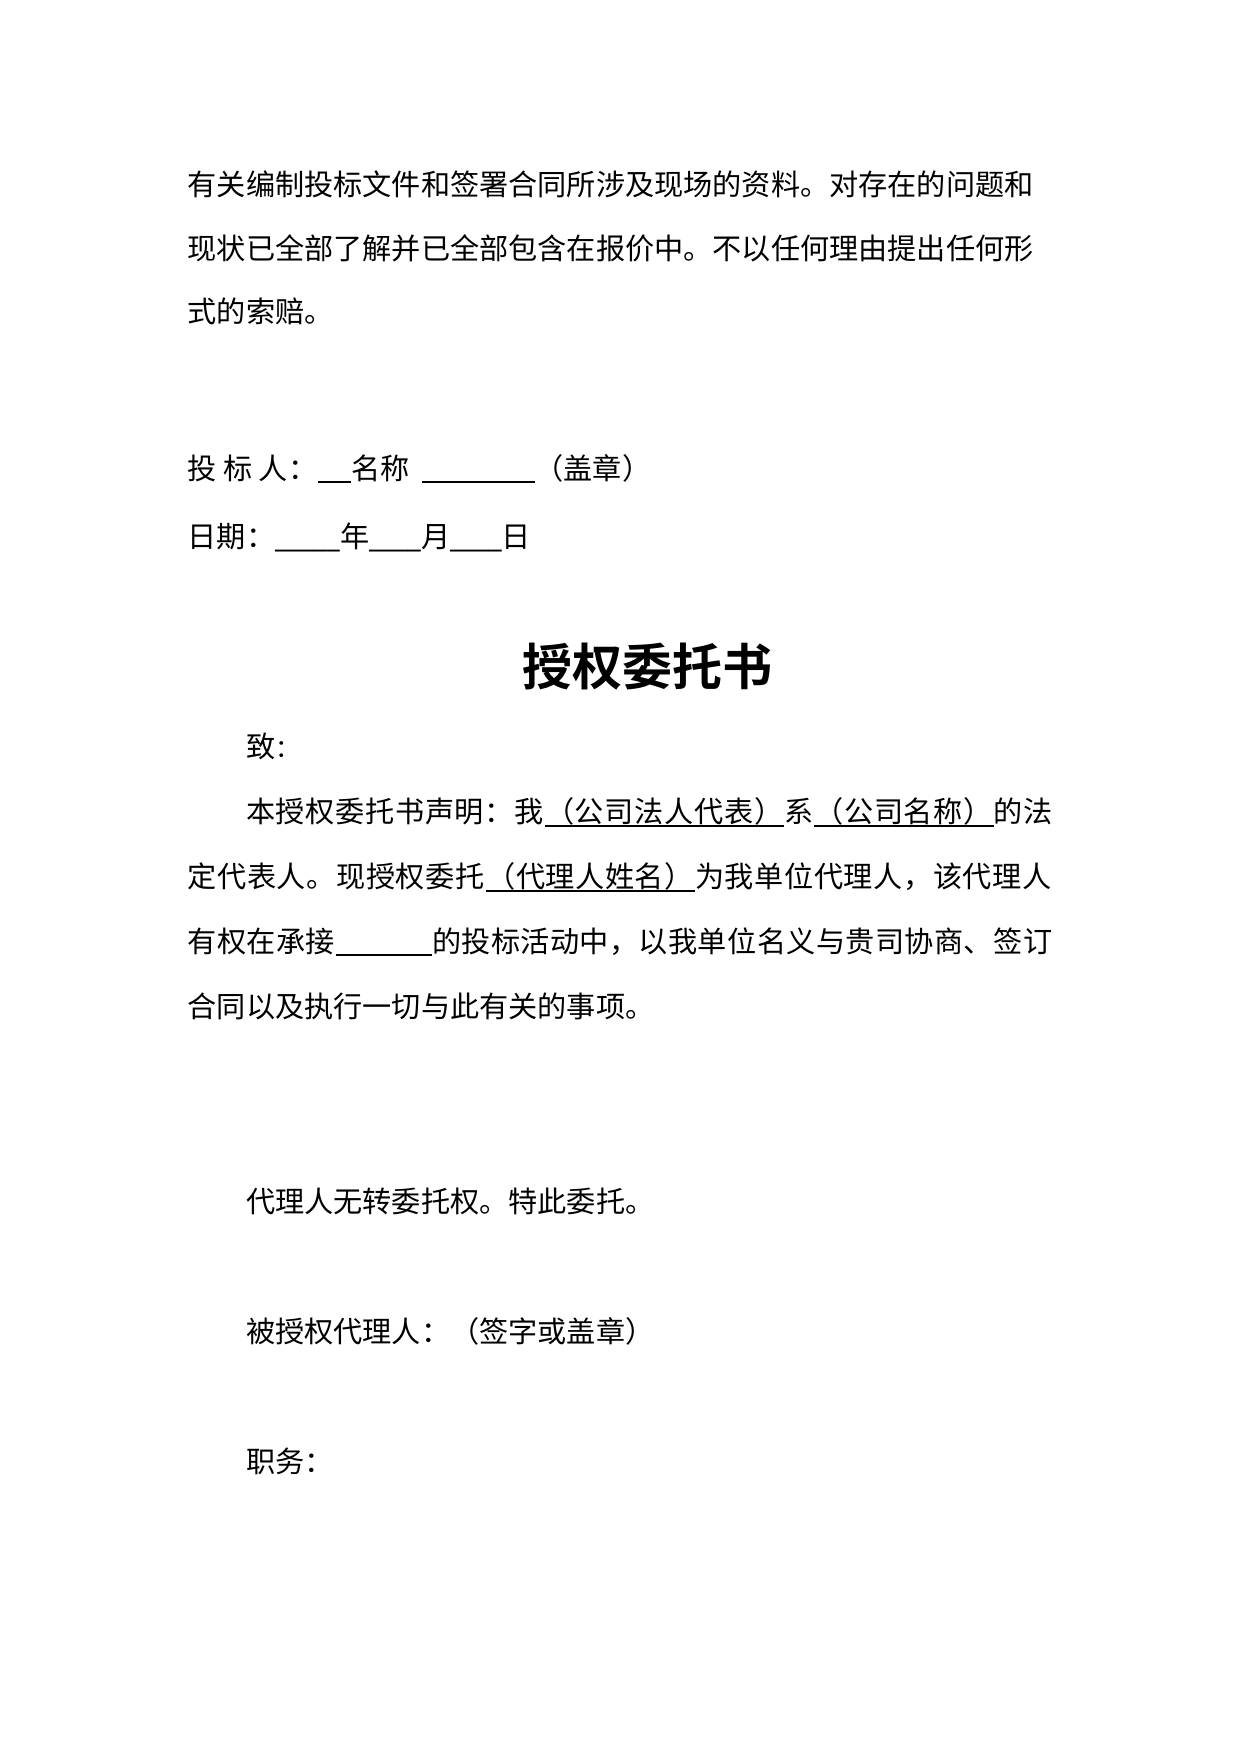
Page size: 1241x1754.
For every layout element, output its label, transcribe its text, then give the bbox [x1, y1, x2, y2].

text 投 标 人： 名称 （盖章） [187, 445, 1053, 487]
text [187, 162, 1053, 331]
text 被授权代理人：（签字或盖章） [187, 1297, 1053, 1362]
text 授权委托书 [187, 615, 1106, 712]
text 日期：_____年____月____日 [187, 514, 1053, 556]
text 职务： [187, 1427, 1053, 1492]
text 代理人无转委托权。特此委托。 [187, 1167, 1053, 1232]
text 本授权委托书声明：我（公司法人代表）系（公司名称）的法定代表人。现授权委托（代理人姓名）为我单位代理人，该代理人有权在承接 的投标活动中，以我单位名义与贵司协商、签订合同以及执行一切与此有关的事项。 [187, 777, 1053, 1037]
text 致： [187, 712, 1053, 777]
